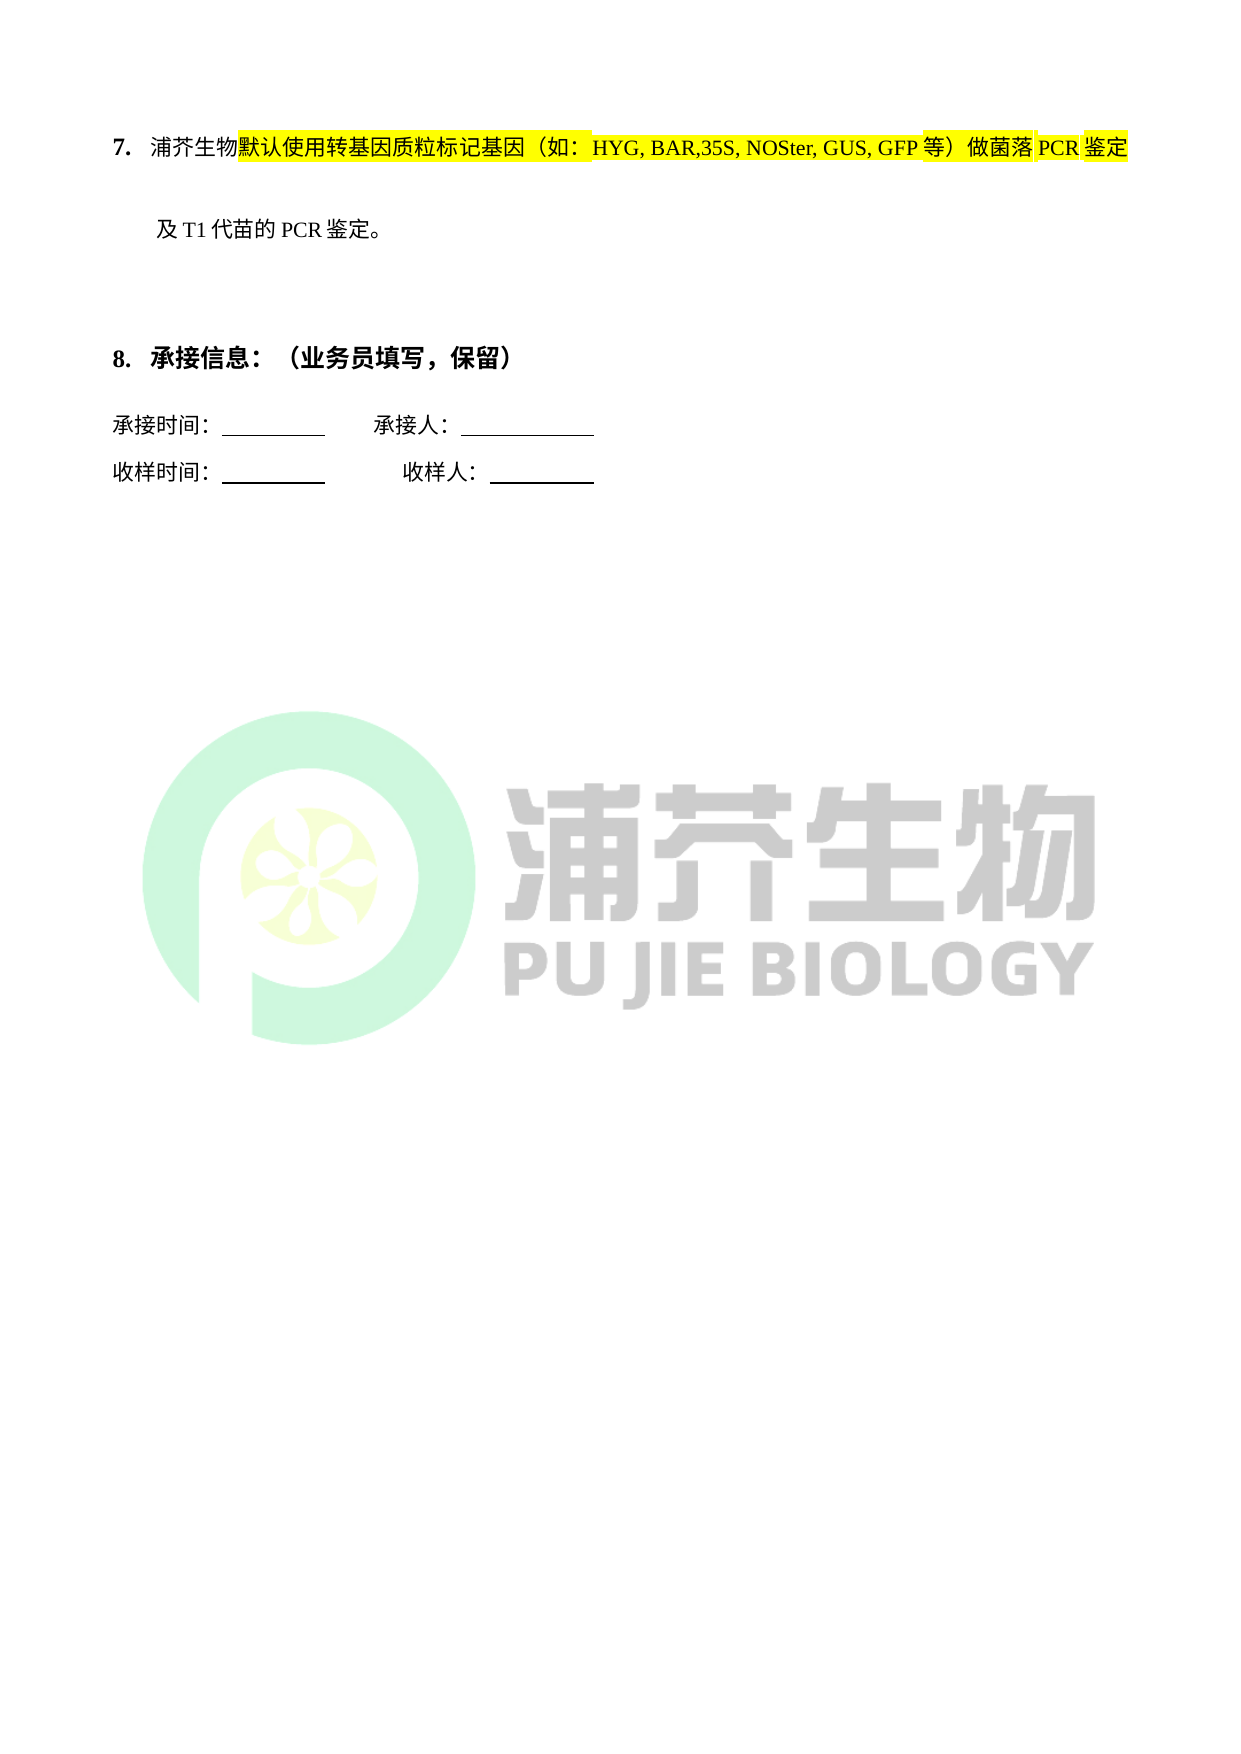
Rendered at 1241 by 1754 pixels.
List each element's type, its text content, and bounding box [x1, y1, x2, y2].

text 收样时间： 收样人： [112, 455, 1128, 487]
list 浦芥生物默认使用转基因质粒标记基因（如：HYG, BAR,35S, NOSter, GUS, GFP等）做菌落PCR鉴定及T1代苗的PCR鉴定。 [112, 129, 1128, 259]
text 承接时间： 承接人： [112, 408, 1128, 439]
list 承接信息：（业务员填写，保留） [112, 324, 1128, 389]
